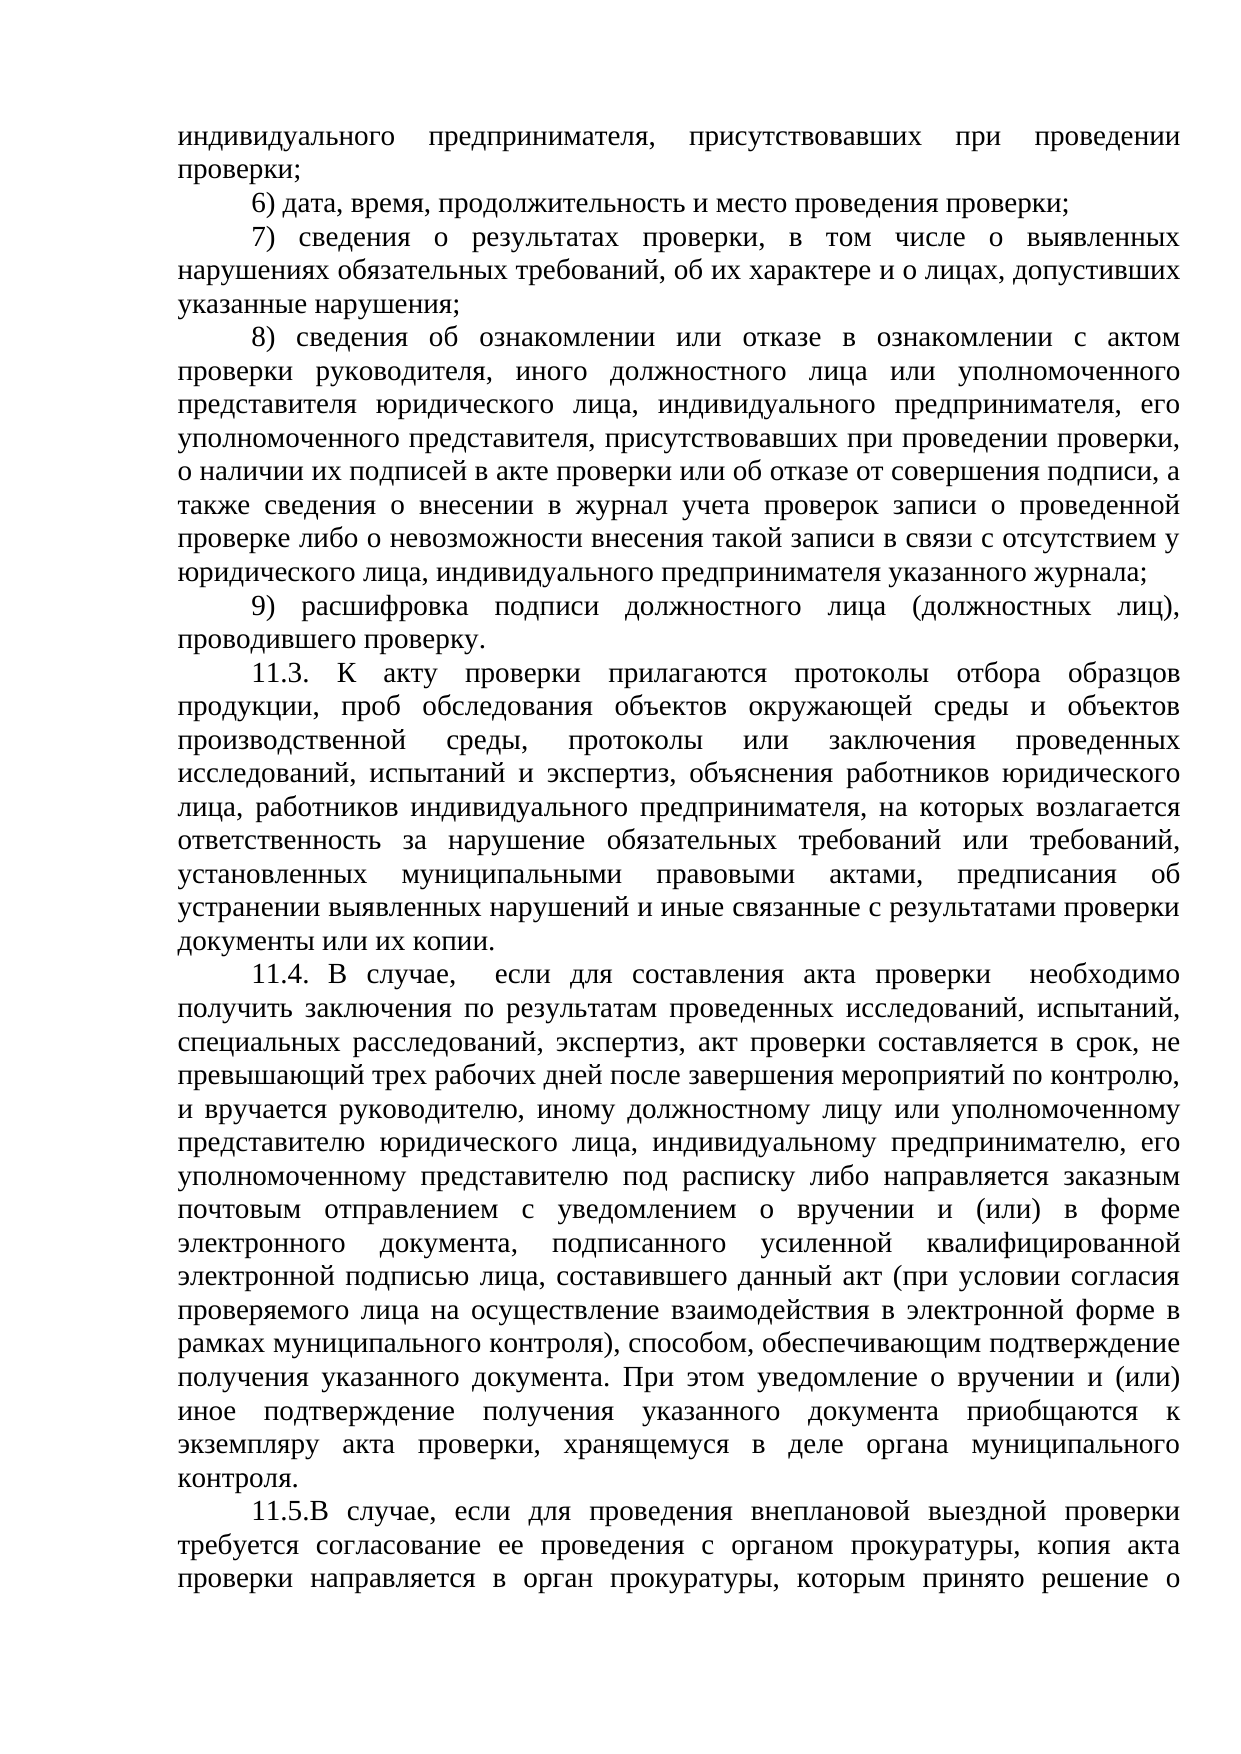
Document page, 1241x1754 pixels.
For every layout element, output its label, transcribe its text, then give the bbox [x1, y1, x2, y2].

text 11.4. В случае, если для составления акта проверки необходимо получить заключения по результатам проведенных исследований, испытаний, специальных расследований, экспертиз, акт проверки составляется в срок, не превышающий трех рабочих дней после завершения мероприятий по контролю, и вручается руководителю, иному должностному лицу или уполномоченному представителю юридического лица, индивидуальному предпринимателю, его уполномоченному представителю под расписку либо направляется заказным почтовым отправлением с уведомлением о вручении и (или) в форме электронного документа, подписанного усиленной квалифицированной электронной подписью лица, составившего данный акт (при условии согласия проверяемого лица на осуществление взаимодействия в электронной форме в рамках муниципального контроля), способом, обеспечивающим подтверждение получения указанного документа. При этом уведомление о вручении и (или) иное подтверждение получения указанного документа приобщаются к экземпляру акта проверки, хранящемуся в деле органа муниципального контроля. [177, 957, 1181, 1493]
text 11.3. К акту проверки прилагаются протоколы отбора образцов продукции, проб обследования объектов окружающей среды и объектов производственной среды, протоколы или заключения проведенных исследований, испытаний и экспертиз, объяснения работников юридического лица, работников индивидуального предпринимателя, на которых возлагается ответственность за нарушение обязательных требований или требований, установленных муниципальными правовыми актами, предписания об устранении выявленных нарушений и иные связанные с результатами проверки документы или их копии. [177, 655, 1181, 957]
text 6) дата, время, продолжительность и место проведения проверки; [177, 185, 1181, 219]
text 9) расшифровка подписи должностного лица (должностных лиц), проводившего проверку. [177, 588, 1181, 655]
text 8) сведения об ознакомлении или отказе в ознакомлении с актом проверки руководителя, иного должностного лица или уполномоченного представителя юридического лица, индивидуального предпринимателя, его уполномоченного представителя, присутствовавших при проведении проверки, о наличии их подписей в акте проверки или об отказе от совершения подписи, а также сведения о внесении в журнал учета проверок записи о проведенной проверке либо о невозможности внесения такой записи в связи с отсутствием у юридического лица, индивидуального предпринимателя указанного журнала; [177, 319, 1181, 588]
text 7) сведения о результатах проверки, в том числе о выявленных нарушениях обязательных требований, об их характере и о лицах, допустивших указанные нарушения; [177, 219, 1181, 319]
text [177, 1493, 1181, 1594]
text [177, 118, 1181, 185]
